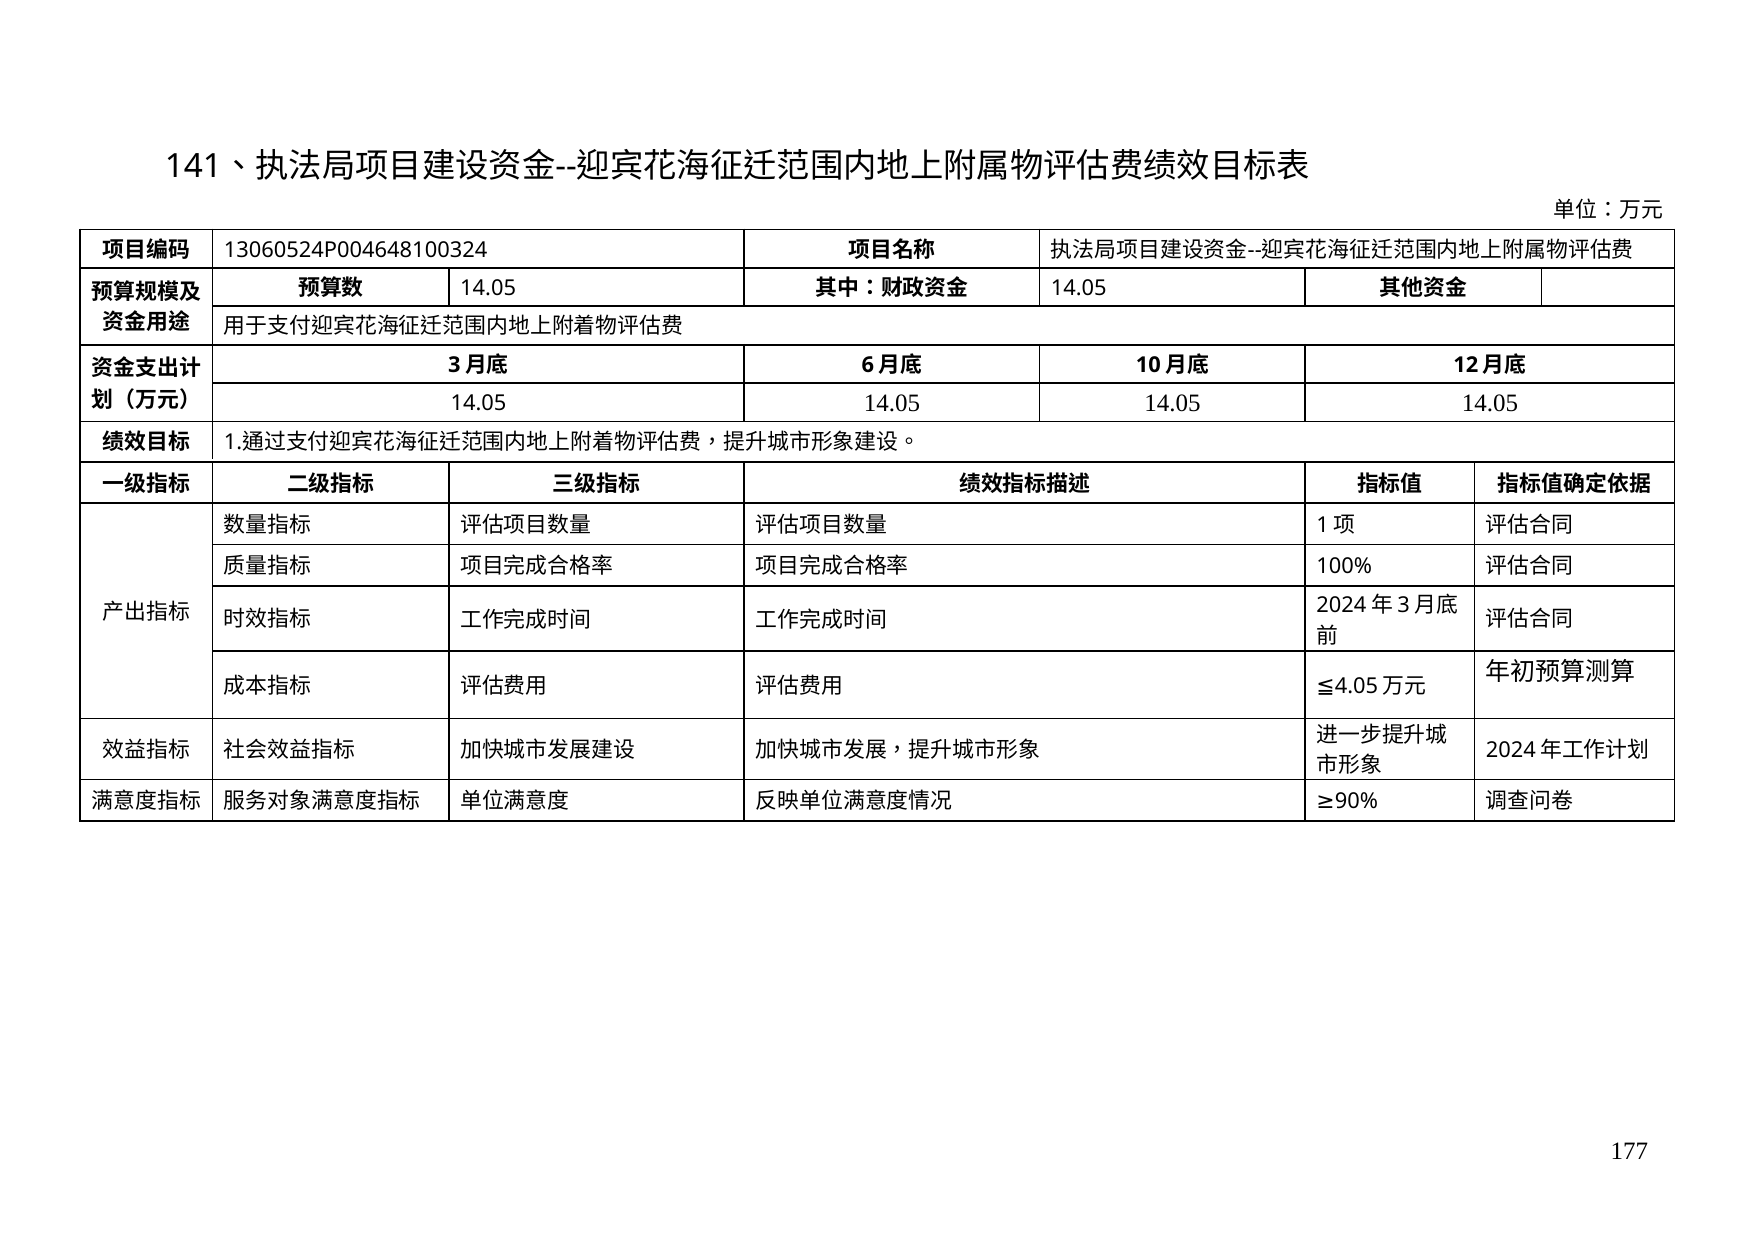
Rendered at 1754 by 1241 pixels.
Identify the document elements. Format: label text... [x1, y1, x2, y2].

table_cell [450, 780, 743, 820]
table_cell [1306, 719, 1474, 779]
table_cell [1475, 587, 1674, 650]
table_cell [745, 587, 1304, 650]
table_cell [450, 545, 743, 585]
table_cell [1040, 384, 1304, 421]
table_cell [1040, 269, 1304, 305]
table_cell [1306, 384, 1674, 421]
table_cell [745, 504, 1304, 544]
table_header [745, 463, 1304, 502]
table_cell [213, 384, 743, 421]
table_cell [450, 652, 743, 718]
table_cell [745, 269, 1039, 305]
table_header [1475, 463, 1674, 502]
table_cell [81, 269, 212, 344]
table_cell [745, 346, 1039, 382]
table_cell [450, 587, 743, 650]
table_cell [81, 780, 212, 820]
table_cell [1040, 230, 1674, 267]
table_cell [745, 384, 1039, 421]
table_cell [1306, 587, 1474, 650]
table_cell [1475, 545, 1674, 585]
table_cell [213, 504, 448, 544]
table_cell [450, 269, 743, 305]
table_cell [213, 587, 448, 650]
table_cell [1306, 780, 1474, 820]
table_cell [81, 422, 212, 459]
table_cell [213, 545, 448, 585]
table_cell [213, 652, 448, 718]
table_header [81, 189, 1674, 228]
text 141、执法局项目建设资金--迎宾花海征迁范围内地上附属物评估费绩效目标表 [106, 142, 1648, 187]
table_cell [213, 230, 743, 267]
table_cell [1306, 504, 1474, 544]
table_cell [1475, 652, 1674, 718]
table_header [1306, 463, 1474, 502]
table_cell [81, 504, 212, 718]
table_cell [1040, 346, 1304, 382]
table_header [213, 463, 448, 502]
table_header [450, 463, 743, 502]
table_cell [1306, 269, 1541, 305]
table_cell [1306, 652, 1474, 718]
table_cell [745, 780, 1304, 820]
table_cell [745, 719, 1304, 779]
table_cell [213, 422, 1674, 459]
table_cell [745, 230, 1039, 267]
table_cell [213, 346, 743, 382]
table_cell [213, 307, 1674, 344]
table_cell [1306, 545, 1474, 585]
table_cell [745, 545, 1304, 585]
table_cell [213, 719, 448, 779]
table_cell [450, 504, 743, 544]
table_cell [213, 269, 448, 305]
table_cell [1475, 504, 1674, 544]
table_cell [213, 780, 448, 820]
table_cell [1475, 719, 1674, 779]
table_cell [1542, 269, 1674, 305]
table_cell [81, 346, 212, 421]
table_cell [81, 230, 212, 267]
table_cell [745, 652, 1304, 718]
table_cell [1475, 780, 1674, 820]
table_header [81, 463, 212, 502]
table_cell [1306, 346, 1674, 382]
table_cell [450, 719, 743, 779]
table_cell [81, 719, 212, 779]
